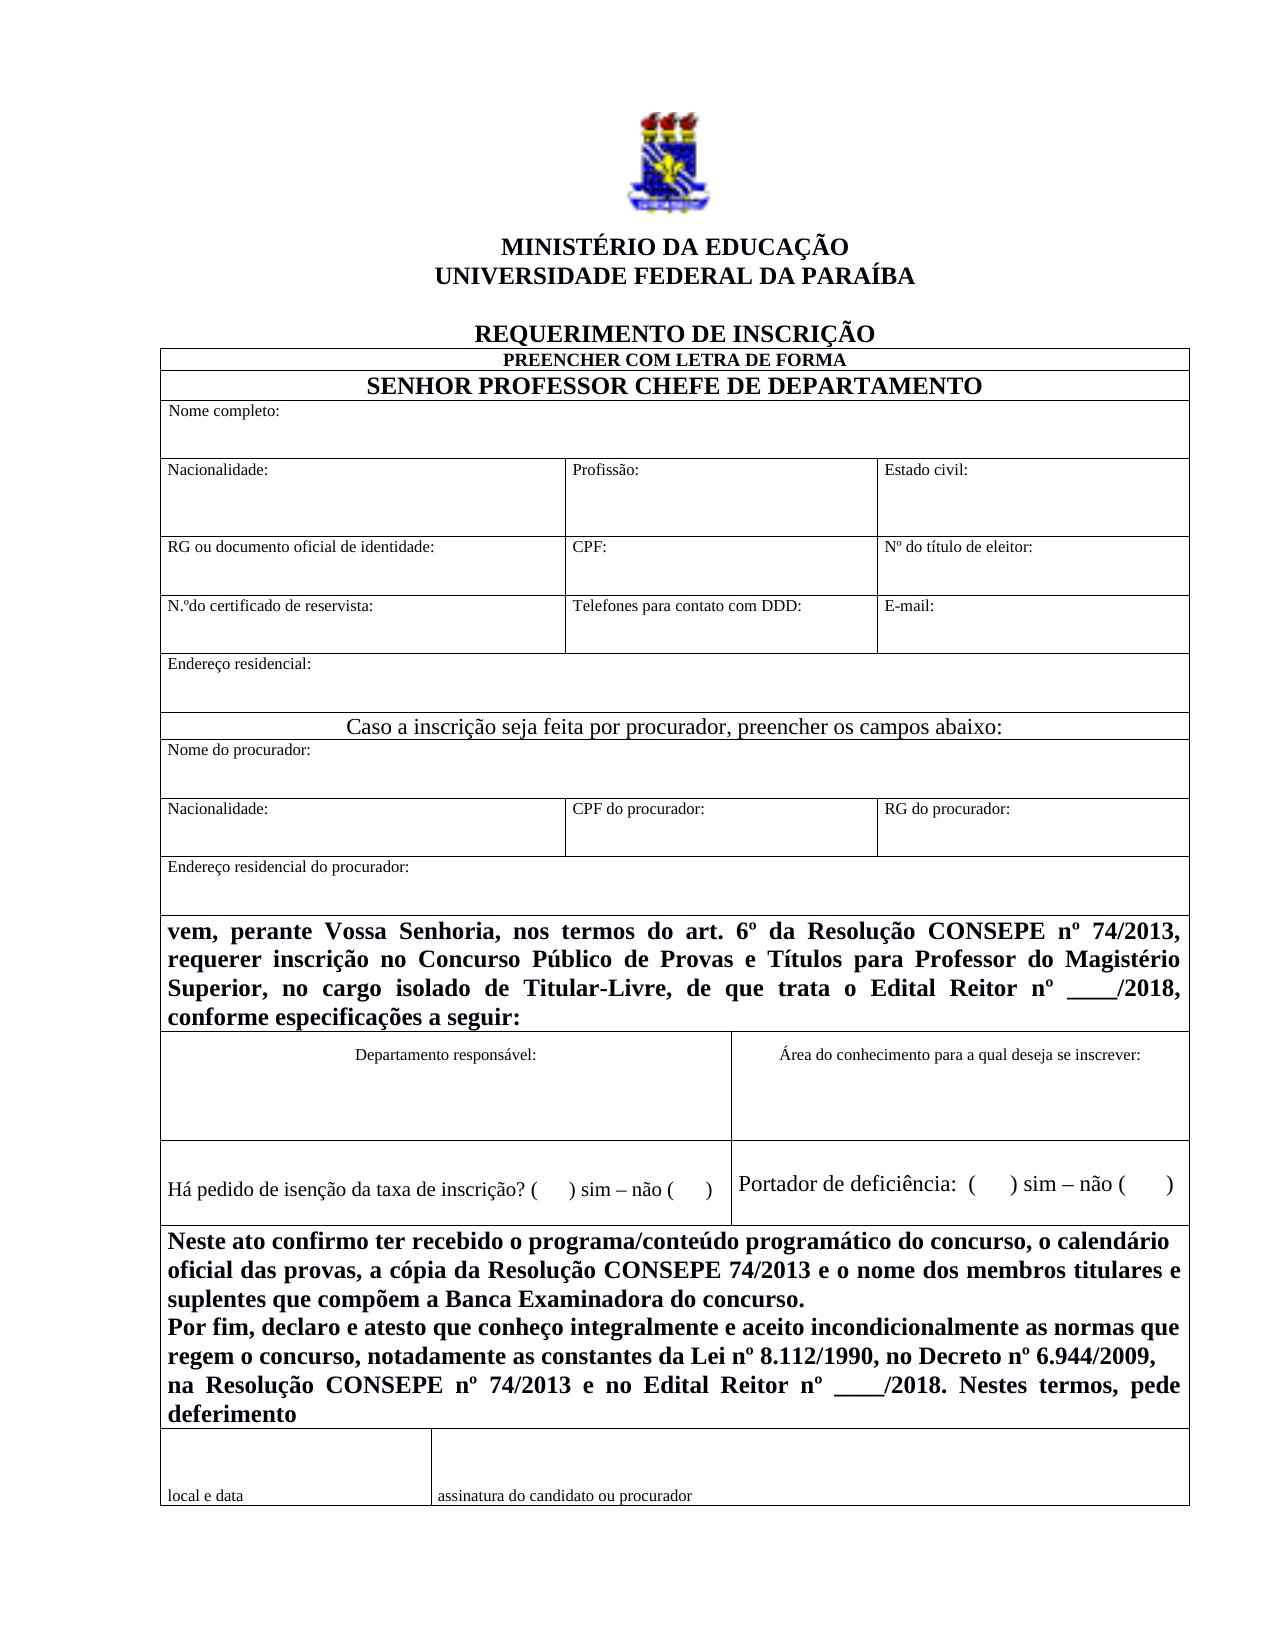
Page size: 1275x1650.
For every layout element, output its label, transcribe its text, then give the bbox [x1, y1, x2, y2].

table_cell Endereço residencial: [161, 654, 1189, 712]
table_cell RG ou documento oficial de identidade: [161, 537, 565, 594]
table_cell CPF: [566, 537, 877, 594]
subtitle REQUERIMENTO DE INSCRIÇÃO [150, 319, 1200, 347]
table_cell Área do conhecimento para a qual deseja se inscrever: [732, 1032, 1189, 1140]
table_cell Nº do título de eleitor: [878, 537, 1189, 594]
table_cell Estado civil: [878, 459, 1189, 536]
table_cell Endereço residencial do procurador: [161, 857, 1189, 915]
table_cell Neste ato confirmo ter recebido o programa/conteúdo programático do concurso, o calendário oficial das provas, a cópia da Resolução CONSEPE 74/2013 e o nome dos membros titulares e suplentes que compõem a Banca Examinadora do concurso. Por fim, declaro e atesto que conheço integralmente e aceito incondicionalmente as normas que regem o concurso, notadamente as constantes da Lei nº 8.112/1990, no Decreto nº 6.944/2009, na Resolução CONSEPE nº 74/2013 e no Edital Reitor nº ____/2018. Nestes termos, pede deferimento [161, 1226, 1189, 1427]
table_cell Nome completo: [161, 401, 1189, 458]
table_cell Nacionalidade: [161, 459, 565, 536]
table_cell SENHOR PROFESSOR CHEFE DE DEPARTAMENTO [161, 371, 1189, 400]
table_cell assinatura do candidato ou procurador [432, 1429, 1189, 1505]
table_cell Portador de deficiência: ( ) sim – não ( ) [732, 1141, 1189, 1225]
table_cell vem, perante Vossa Senhoria, nos termos do art. 6º da Resolução CONSEPE nº 74/2013, requerer inscrição no Concurso Público de Provas e Títulos para Professor do Magistério Superior, no cargo isolado de Titular-Livre, de que trata o Edital Reitor nº ____/2018, conforme especificações a seguir: [161, 916, 1189, 1031]
table_cell RG do procurador: [878, 799, 1189, 856]
table_cell Caso a inscrição seja feita por procurador, preencher os campos abaixo: [161, 713, 1189, 739]
table_cell Profissão: [566, 459, 877, 536]
table_cell Há pedido de isenção da taxa de inscrição? ( ) sim – não ( ) [161, 1141, 731, 1225]
table_cell E-mail: [878, 596, 1189, 653]
table_cell CPF do procurador: [566, 799, 877, 856]
table_header PREENCHER COM LETRA DE FORMA [161, 349, 1189, 370]
table_cell N.ºdo certificado de reservista: [161, 596, 565, 653]
table_cell local e data [161, 1429, 431, 1505]
table_cell Nacionalidade: [161, 799, 565, 856]
text MINISTÉRIO DA EDUCAÇÃO [150, 232, 1200, 261]
table_cell Telefones para contato com DDD: [566, 596, 877, 653]
table_cell Departamento responsável: [161, 1032, 731, 1140]
text UNIVERSIDADE FEDERAL DA PARAÍBA [150, 261, 1200, 290]
table_cell Nome do procurador: [161, 740, 1189, 798]
